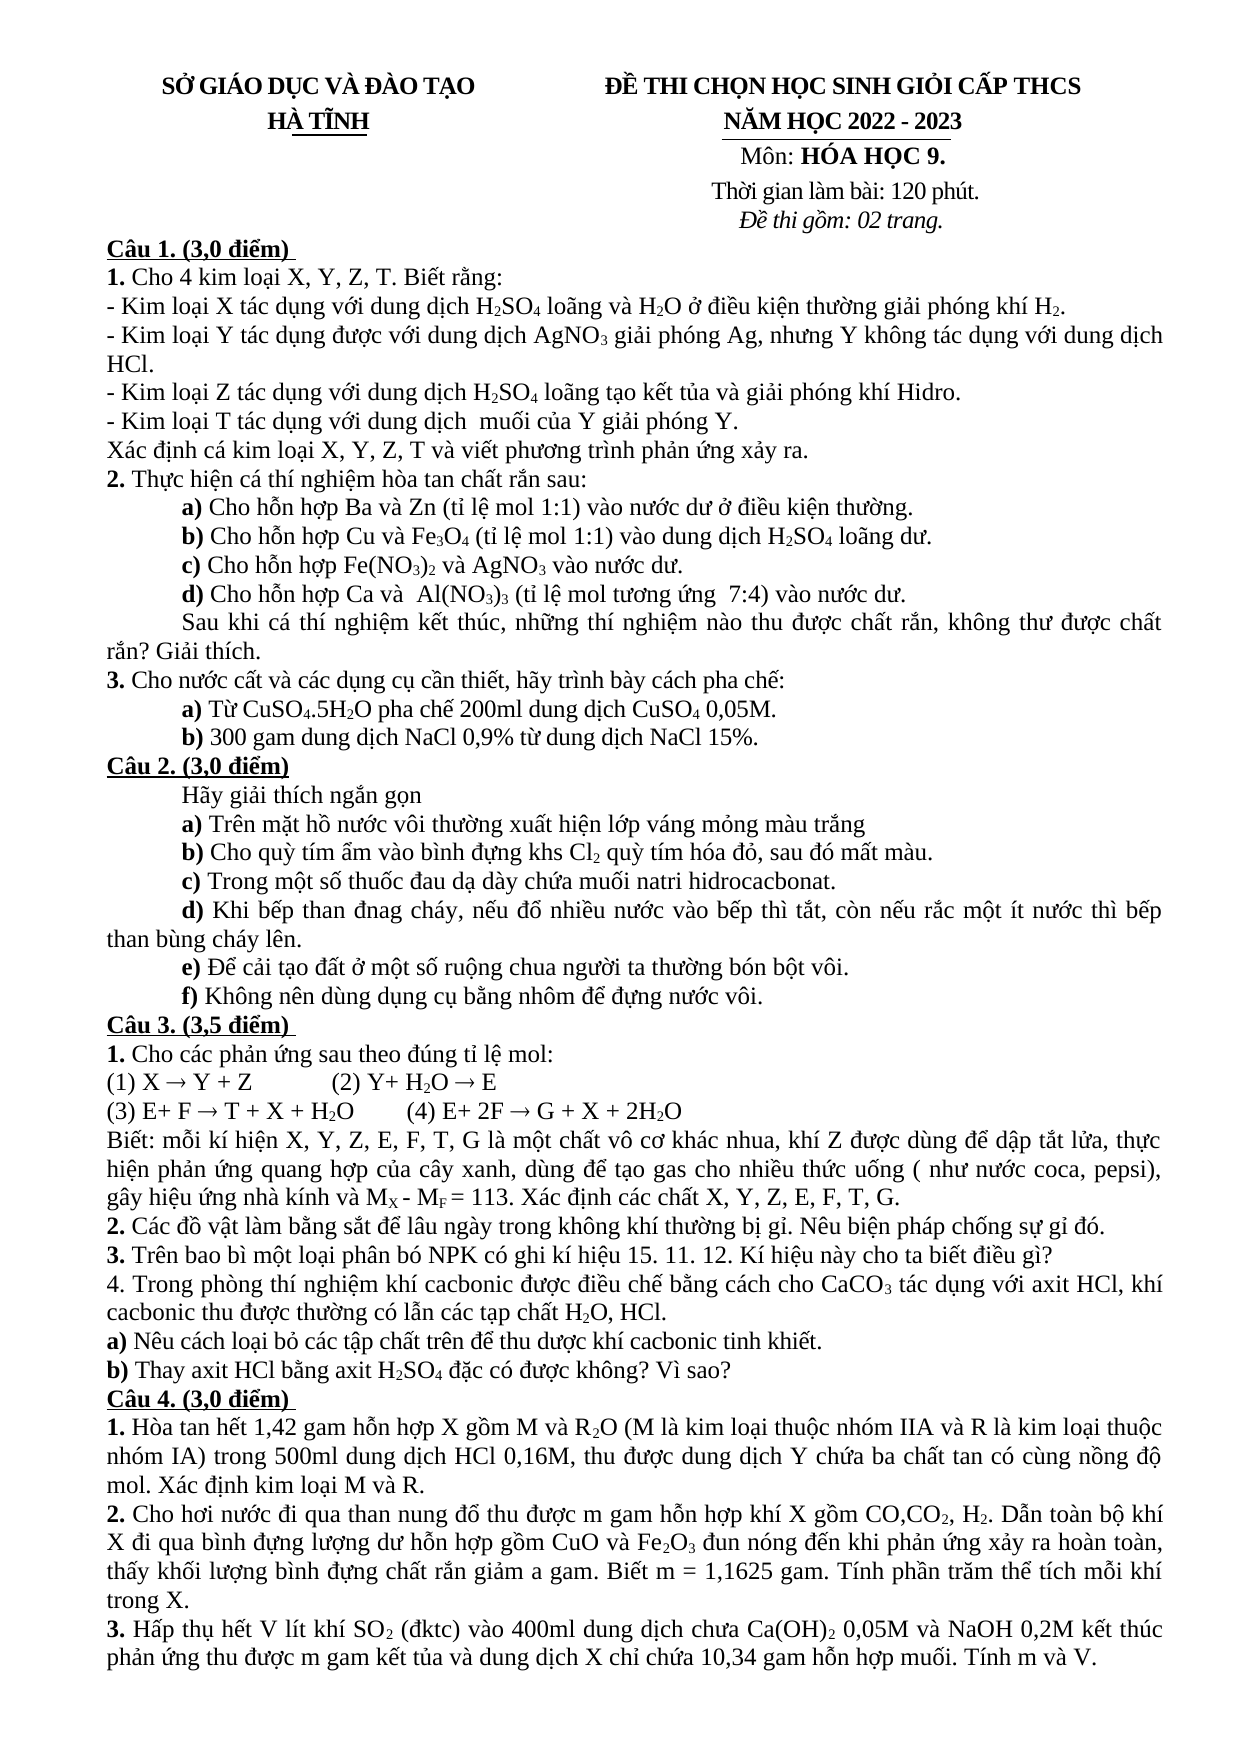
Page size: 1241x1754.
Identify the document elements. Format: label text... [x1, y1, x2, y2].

text 2. Các đồ vật làm bằng sắt để lâu ngày trong không khí thường bị gỉ. Nêu biện pháp chống sự gỉ đó. [106, 1211, 1163, 1240]
text a) Cho hỗn hợp Ba và Zn (tỉ lệ mol 1:1) vào nước dư ở điều kiện thường. [106, 492, 1163, 521]
text 4. Trong phòng thí nghiệm khí cacbonic được điều chế bằng cách cho CaCO3 tác dụng với axit HCl, khí cacbonic thu được thường có lẫn các tạp chất H2O, HCl. [106, 1269, 1163, 1326]
text Câu 1. (3,0 điểm) [106, 234, 1163, 262]
text f) Không nên dùng dụng cụ bằng nhôm để đựng nước vôi. [106, 981, 1163, 1010]
text 1. Cho 4 kim loại X, Y, Z, T. Biết rằng: [106, 262, 1163, 291]
table_header ĐỀ THI CHỌN HỌC SINH GIỎI CẤP THCS NĂM HỌC 2022 - 2023 Môn: HÓA HỌC 9. Thời gian làm bài: 120 phút. Đề thi gồm: 02 trang. [520, 65, 1166, 234]
text 1. Hòa tan hết 1,42 gam hỗn hợp X gồm M và R2O (M là kim loại thuộc nhóm IIA và R là kim loại thuộc nhóm IA) trong 500ml dung dịch HCl 0,16M, thu được dung dịch Y chứa ba chất tan có cùng nồng độ mol. Xác định kim loại M và R. [106, 1412, 1163, 1499]
text (1) X Y + Z (2) Y+ H2O E [106, 1067, 1163, 1096]
text Câu 3. (3,5 điểm) [106, 1010, 1163, 1039]
text e) Để cải tạo đất ở một số ruộng chua người ta thường bón bột vôi. [106, 952, 1163, 981]
text d) Cho hỗn hợp Ca và Al(NO3)3 (tỉ lệ mol tương ứng 7:4) vào nước dư. [106, 579, 1163, 607]
text Biết: mỗi kí hiện X, Y, Z, E, F, T, G là một chất vô cơ khác nhua, khí Z được dùng để dập tắt lửa, thực hiện phản ứng quang hợp của cây xanh, dùng để tạo gas cho nhiều thức uống ( như nước coca, pepsi), gây hiệu ứng nhà kính và MX - MF = 113. Xác định các chất X, Y, Z, E, F, T, G. [106, 1125, 1163, 1211]
text - Kim loại X tác dụng với dung dịch H2SO4 loãng và H2O ở điều kiện thường giải phóng khí H2. [106, 291, 1163, 320]
text c) Trong một số thuốc đau dạ dày chứa muối natri hidrocacbonat. [106, 866, 1163, 895]
text (3) E+ F T + X + H2O (4) E+ 2F G + X + 2H2O [106, 1096, 1163, 1125]
text a) Trên mặt hồ nước vôi thường xuất hiện lớp váng mỏng màu trắng [106, 809, 1163, 837]
text Xác định cá kim loại X, Y, Z, T và viết phương trình phản ứng xảy ra. [106, 435, 1163, 464]
text c) Cho hỗn hợp Fe(NO3)2 và AgNO3 vào nước dư. [106, 550, 1163, 579]
text a) Từ CuSO4.5H2O pha chế 200ml dung dịch CuSO4 0,05M. [106, 694, 1163, 722]
text 3. Cho nước cất và các dụng cụ cần thiết, hãy trình bày cách pha chế: [106, 665, 1163, 694]
text b) Cho hỗn hợp Cu và Fe3O4 (tỉ lệ mol 1:1) vào dung dịch H2SO4 loãng dư. [106, 521, 1163, 550]
text Hãy giải thích ngắn gọn [106, 780, 1163, 809]
text Câu 2. (3,0 điểm) [106, 751, 1163, 780]
text 3. Hấp thụ hết V lít khí SO2 (đktc) vào 400ml dung dịch chưa Ca(OH)2 0,05M và NaOH 0,2M kết thúc phản ứng thu được m gam kết tủa và dung dịch X chỉ chứa 10,34 gam hỗn hợp muối. Tính m và V. [106, 1614, 1163, 1671]
text b) Cho quỳ tím ẩm vào bình đựng khs Cl2 quỳ tím hóa đỏ, sau đó mất màu. [106, 837, 1163, 866]
text a) Nêu cách loại bỏ các tập chất trên để thu dược khí cacbonic tinh khiết. [106, 1326, 1163, 1355]
text b) Thay axit HCl bằng axit H2SO4 đặc có được không? Vì sao? [106, 1355, 1163, 1384]
text b) 300 gam dung dịch NaCl 0,9% từ dung dịch NaCl 15%. [106, 722, 1163, 751]
text 1. Cho các phản ứng sau theo đúng tỉ lệ mol: [106, 1039, 1163, 1067]
text Sau khi cá thí nghiệm kết thúc, những thí nghiệm nào thu được chất rắn, không thư được chất rắn? Giải thích. [106, 607, 1163, 665]
table_header SỞ GIÁO DỤC VÀ ĐÀO TẠO HÀ TĨNH [118, 65, 520, 234]
text - Kim loại T tác dụng với dung dịch muối của Y giải phóng Y. [106, 406, 1163, 435]
text 2. Thực hiện cá thí nghiệm hòa tan chất rắn sau: [106, 464, 1163, 492]
text Câu 4. (3,0 điểm) [106, 1384, 1163, 1412]
text 3. Trên bao bì một loại phân bó NPK có ghi kí hiệu 15. 11. 12. Kí hiệu này cho ta biết điều gì? [106, 1240, 1163, 1269]
text - Kim loại Y tác dụng được với dung dịch AgNO3 giải phóng Ag, nhưng Y không tác dụng với dung dịch HCl. [106, 320, 1163, 377]
text d) Khi bếp than đnag cháy, nếu đổ nhiều nước vào bếp thì tắt, còn nếu rắc một ít nước thì bếp than bùng cháy lên. [106, 895, 1163, 952]
text 2. Cho hơi nước đi qua than nung đổ thu được m gam hỗn hợp khí X gồm CO,CO2, H2. Dẫn toàn bộ khí X đi qua bình đựng lượng dư hỗn hợp gồm CuO và Fe2O3 đun nóng đến khi phản ứng xảy ra hoàn toàn, thấy khối lượng bình đựng chất rắn giảm a gam. Biết m = 1,1625 gam. Tính phần trăm thể tích mỗi khí trong X. [106, 1499, 1163, 1614]
text - Kim loại Z tác dụng với dung dịch H2SO4 loãng tạo kết tủa và giải phóng khí Hidro. [106, 377, 1163, 406]
